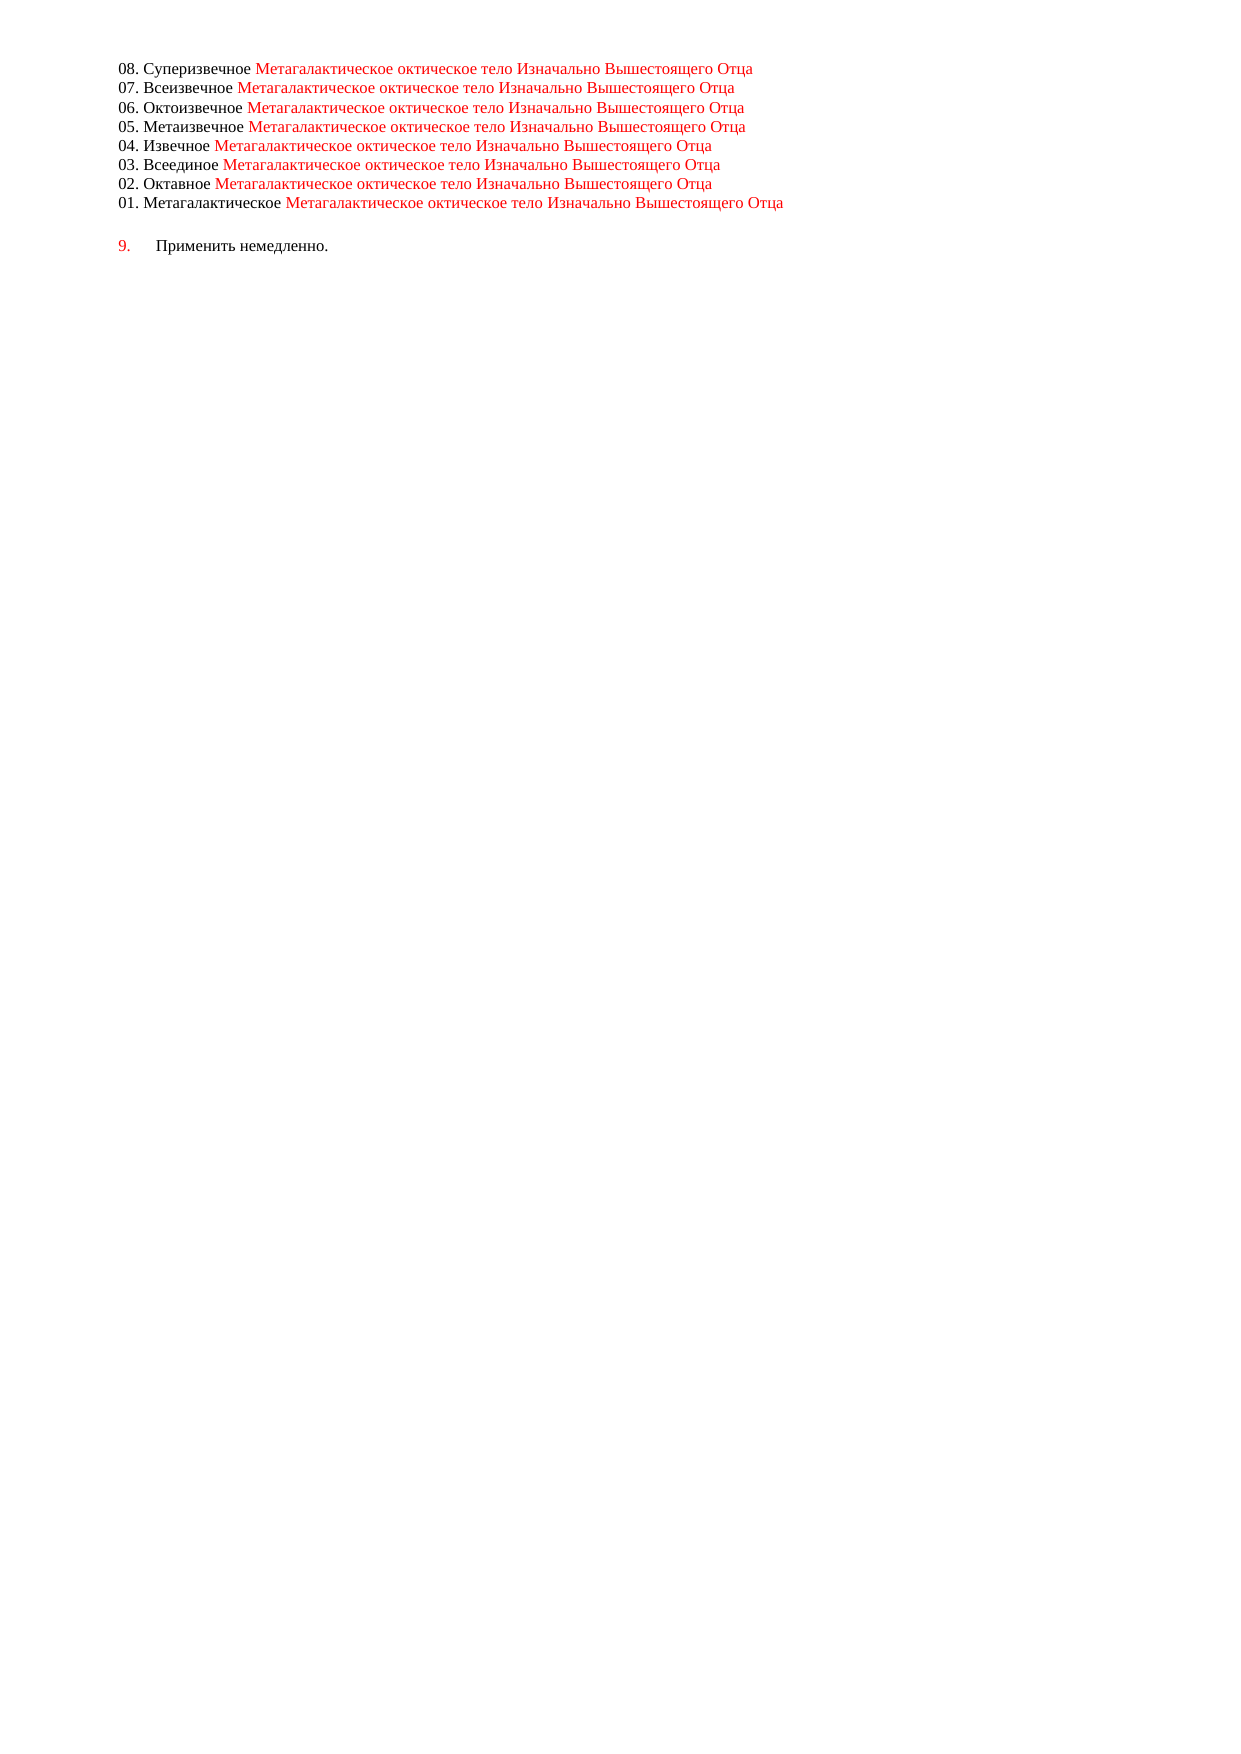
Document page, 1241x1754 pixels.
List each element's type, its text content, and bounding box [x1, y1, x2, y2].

text 01. Метагалактическое Метагалактическое октическое тело Изначально Вышестоящего Отца [118, 193, 1181, 212]
text 08. Суперизвечное Метагалактическое октическое тело Изначально Вышестоящего Отца [118, 59, 1181, 78]
text 02. Октавное Метагалактическое октическое тело Изначально Вышестоящего Отца [118, 174, 1181, 193]
text 03. Всеединое Метагалактическое октическое тело Изначально Вышестоящего Отца [118, 155, 1181, 174]
list Применить немедленно. [118, 236, 1181, 255]
text 06. Октоизвечное Метагалактическое октическое тело Изначально Вышестоящего Отца [118, 97, 1181, 117]
text 04. Извечное Метагалактическое октическое тело Изначально Вышестоящего Отца [118, 136, 1181, 155]
text 07. Всеизвечное Метагалактическое октическое тело Изначально Вышестоящего Отца [118, 78, 1181, 97]
text 05. Метаизвечное Метагалактическое октическое тело Изначально Вышестоящего Отца [118, 117, 1181, 136]
